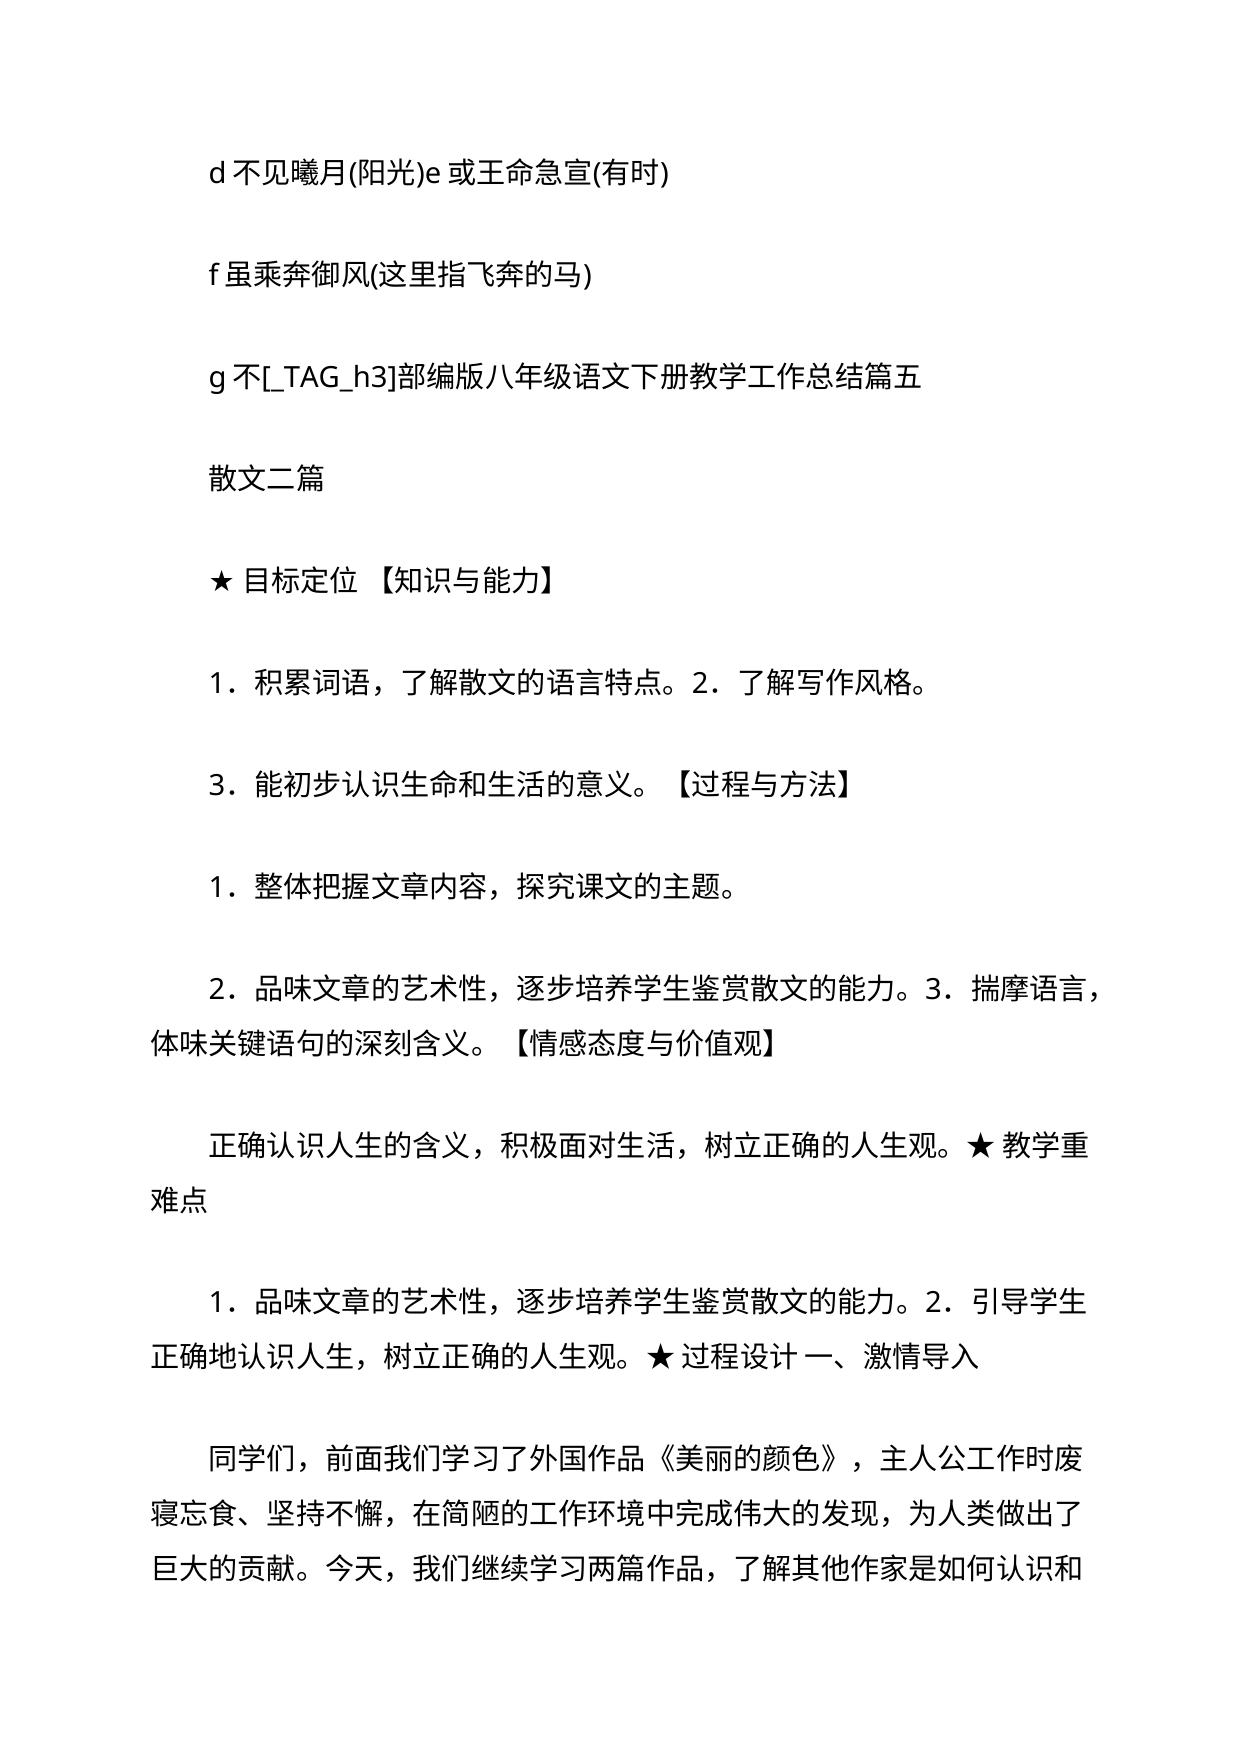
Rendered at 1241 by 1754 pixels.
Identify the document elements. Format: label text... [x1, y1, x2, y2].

text ★ 目标定位 【知识与能力】 [150, 558, 1090, 600]
text g不[_TAG_h3]部编版八年级语文下册教学工作总结篇五 [150, 354, 1090, 396]
text 3．能初步认识生命和生活的意义。【过程与方法】 [150, 762, 1090, 804]
text f虽乘奔御风(这里指飞奔的马) [150, 252, 1090, 294]
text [150, 1436, 1090, 1588]
text 正确认识人生的含义，积极面对生活，树立正确的人生观。★ 教学重难点 [150, 1122, 1090, 1219]
text d不见曦月(阳光)e或王命急宣(有时) [150, 150, 1090, 192]
text 1．整体把握文章内容，探究课文的主题。 [150, 864, 1090, 906]
text 2．品味文章的艺术性，逐步培养学生鉴赏散文的能力。3．揣摩语言，体味关键语句的深刻含义。【情感态度与价值观】 [150, 966, 1090, 1063]
text 1．品味文章的艺术性，逐步培养学生鉴赏散文的能力。2．引导学生正确地认识人生，树立正确的人生观。★ 过程设计 一、激情导入 [150, 1279, 1090, 1376]
text 散文二篇 [150, 456, 1090, 498]
text 1．积累词语，了解散文的语言特点。2．了解写作风格。 [150, 660, 1090, 702]
